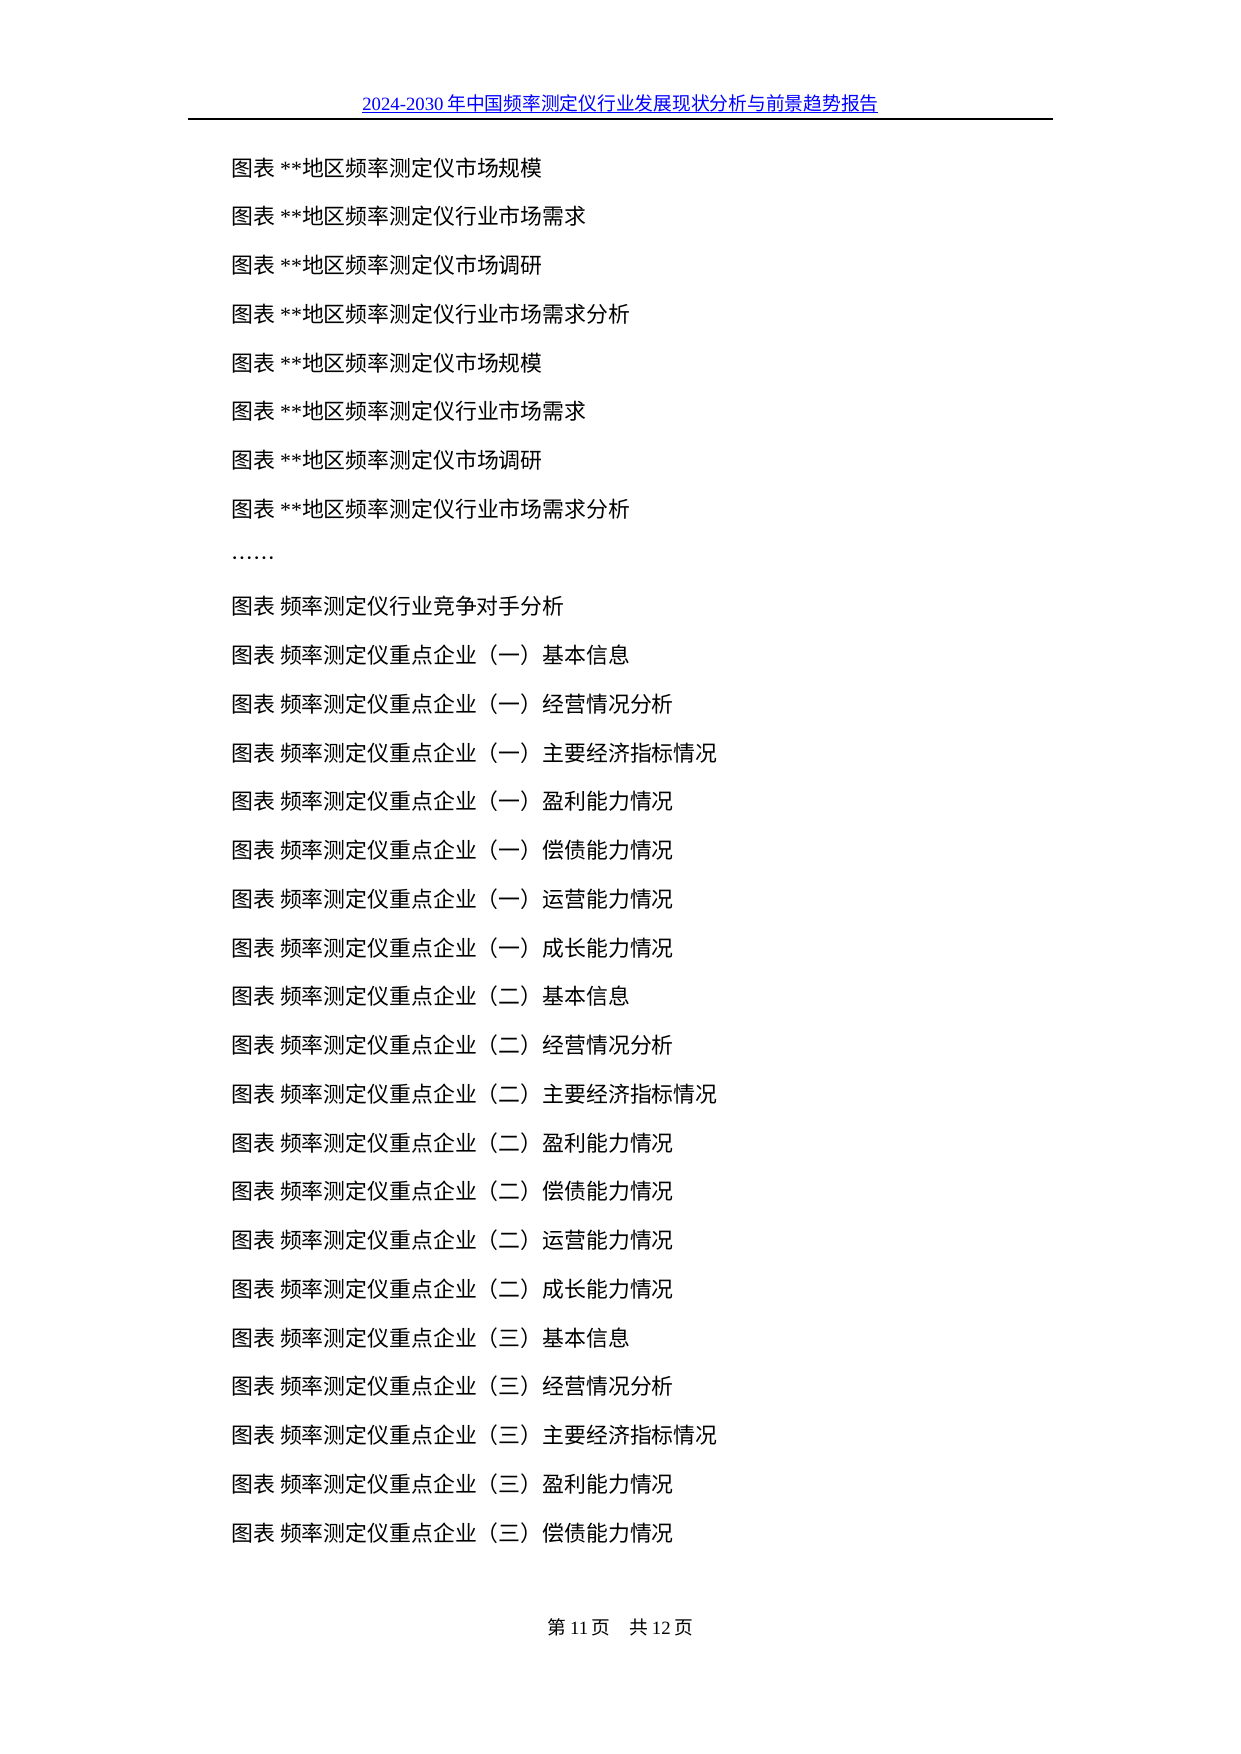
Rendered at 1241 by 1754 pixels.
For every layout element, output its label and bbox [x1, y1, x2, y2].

text [187, 150, 1053, 1548]
